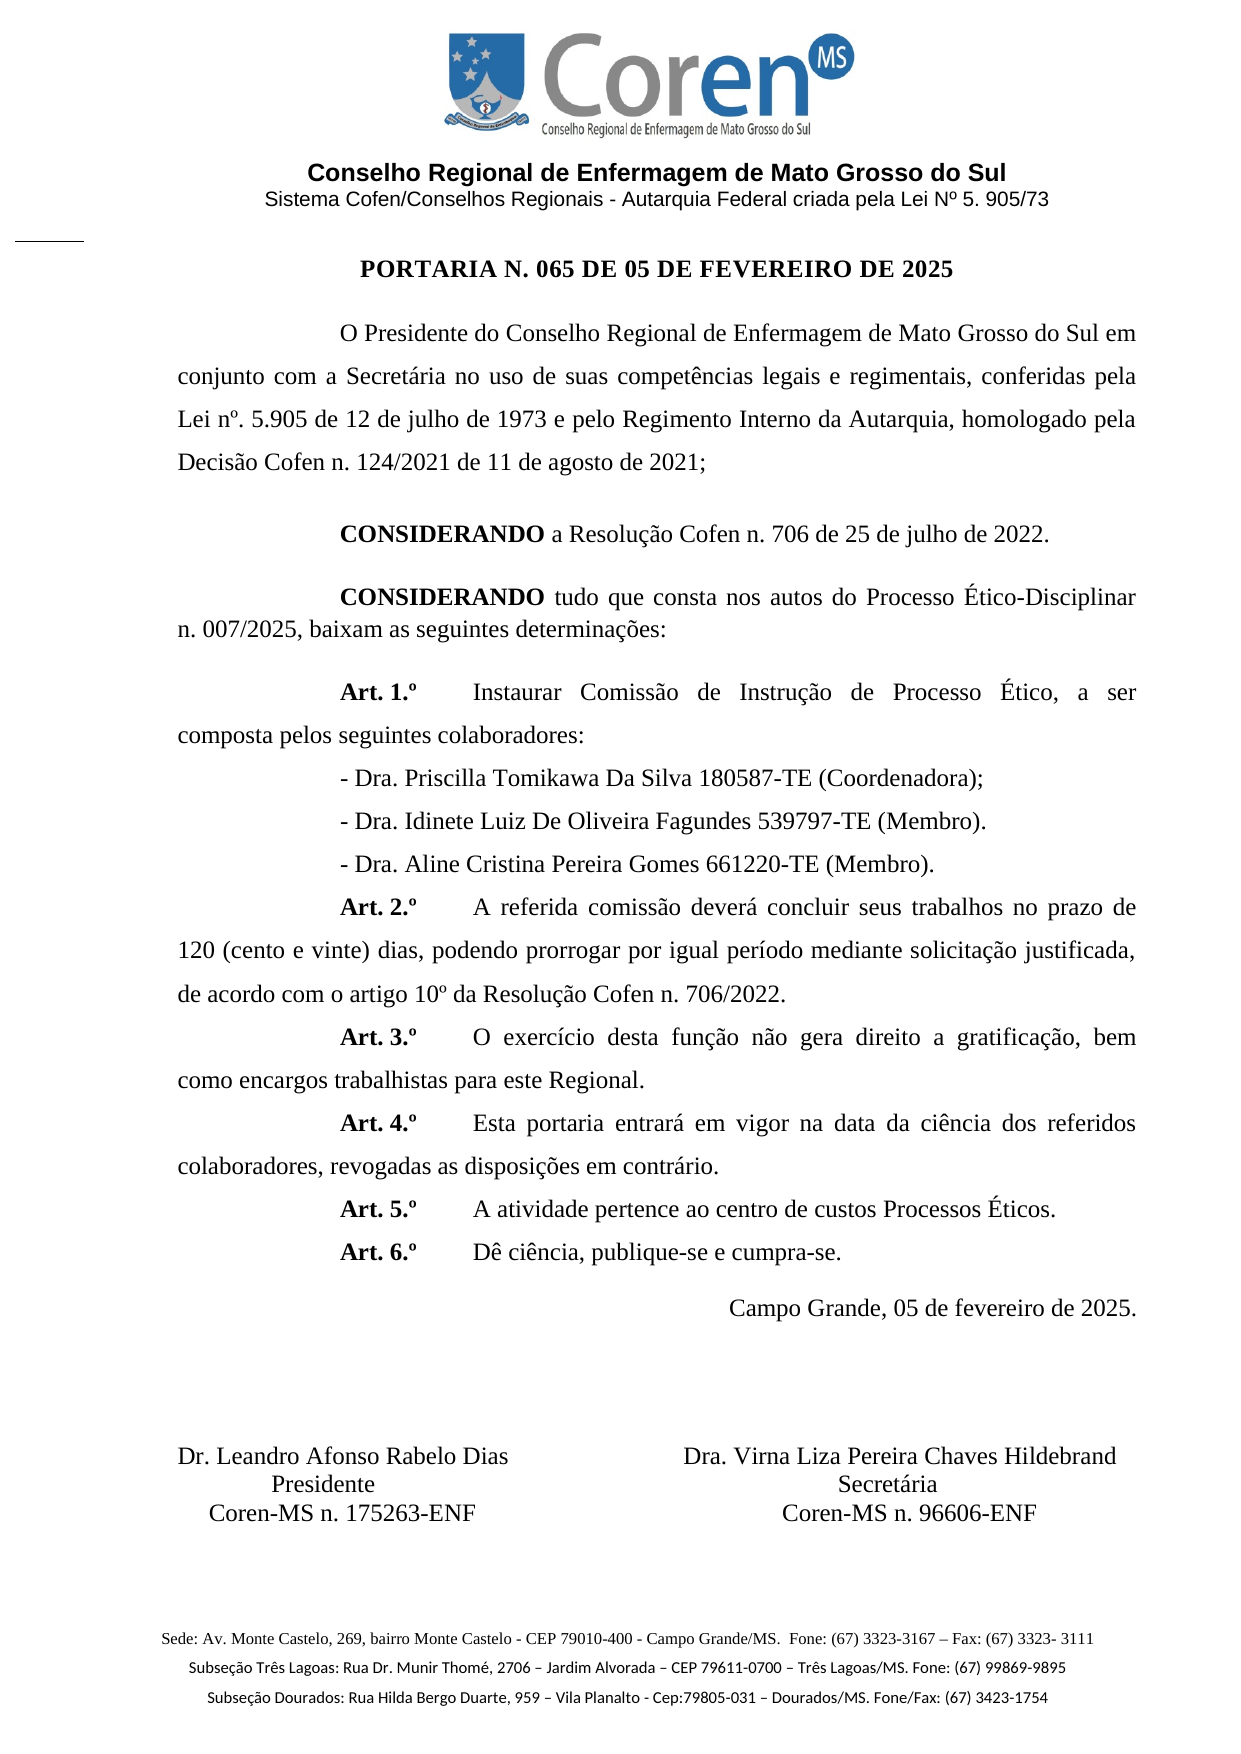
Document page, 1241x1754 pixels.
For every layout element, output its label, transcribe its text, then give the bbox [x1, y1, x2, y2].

list Instaurar Comissão de Instrução de Processo Ético, a ser composta pelos seguintes colaboradores: [177, 677, 1137, 749]
title Portaria n. 065 de 05 de FEVEREIRO de 2025 [177, 254, 1137, 282]
text CONSIDERANDO a Resolução Cofen n. 706 de 25 de julho de 2022. [177, 519, 1137, 548]
list - Dra. Aline Cristina Pereira Gomes 661220-TE (Membro). [340, 849, 1137, 878]
text Presidente Secretária [177, 1469, 1137, 1498]
list - Dra. Idinete Luiz De Oliveira Fagundes 539797-TE (Membro). [340, 806, 1137, 835]
text CONSIDERANDO tudo que consta nos autos do Processo Ético-Disciplinar n. 007/2025, baixam as seguintes determinações: [177, 582, 1137, 643]
text Coren-MS n. 175263-ENF Coren-MS n. 96606-ENF [177, 1498, 1137, 1527]
list O exercício desta função não gera direito a gratificação, bem como encargos trabalhistas para este Regional. [177, 1022, 1137, 1094]
picture [442, 29, 857, 142]
list A atividade pertence ao centro de custos Processos Éticos. [177, 1194, 1137, 1223]
list Dê ciência, publique-se e cumpra-se. [177, 1237, 1137, 1266]
list Campo Grande, 05 de fevereiro de 2025. [340, 1293, 1137, 1360]
text Dr. Leandro Afonso Rabelo Dias Dra. Virna Liza Pereira Chaves Hildebrand [177, 1441, 1137, 1469]
list Esta portaria entrará em vigor na data da ciência dos referidos colaboradores, revogadas as disposições em contrário. [177, 1108, 1137, 1180]
list - Dra. Priscilla Tomikawa Da Silva 180587-TE (Coordenadora); [340, 763, 1137, 792]
list A referida comissão deverá concluir seus trabalhos no prazo de 120 (cento e vinte) dias, podendo prorrogar por igual período mediante solicitação justificada, de acordo com o artigo 10º da Resolução Cofen n. 706/2022. [177, 892, 1137, 1007]
text O Presidente do Conselho Regional de Enfermagem de Mato Grosso do Sul em conjunto com a Secretária no uso de suas competências legais e regimentais, conferidas pela Lei nº. 5.905 de 12 de julho de 1973 e pelo Regimento Interno da Autarquia, homologado pela Decisão Cofen n. 124/2021 de 11 de agosto de 2021; [177, 318, 1137, 476]
